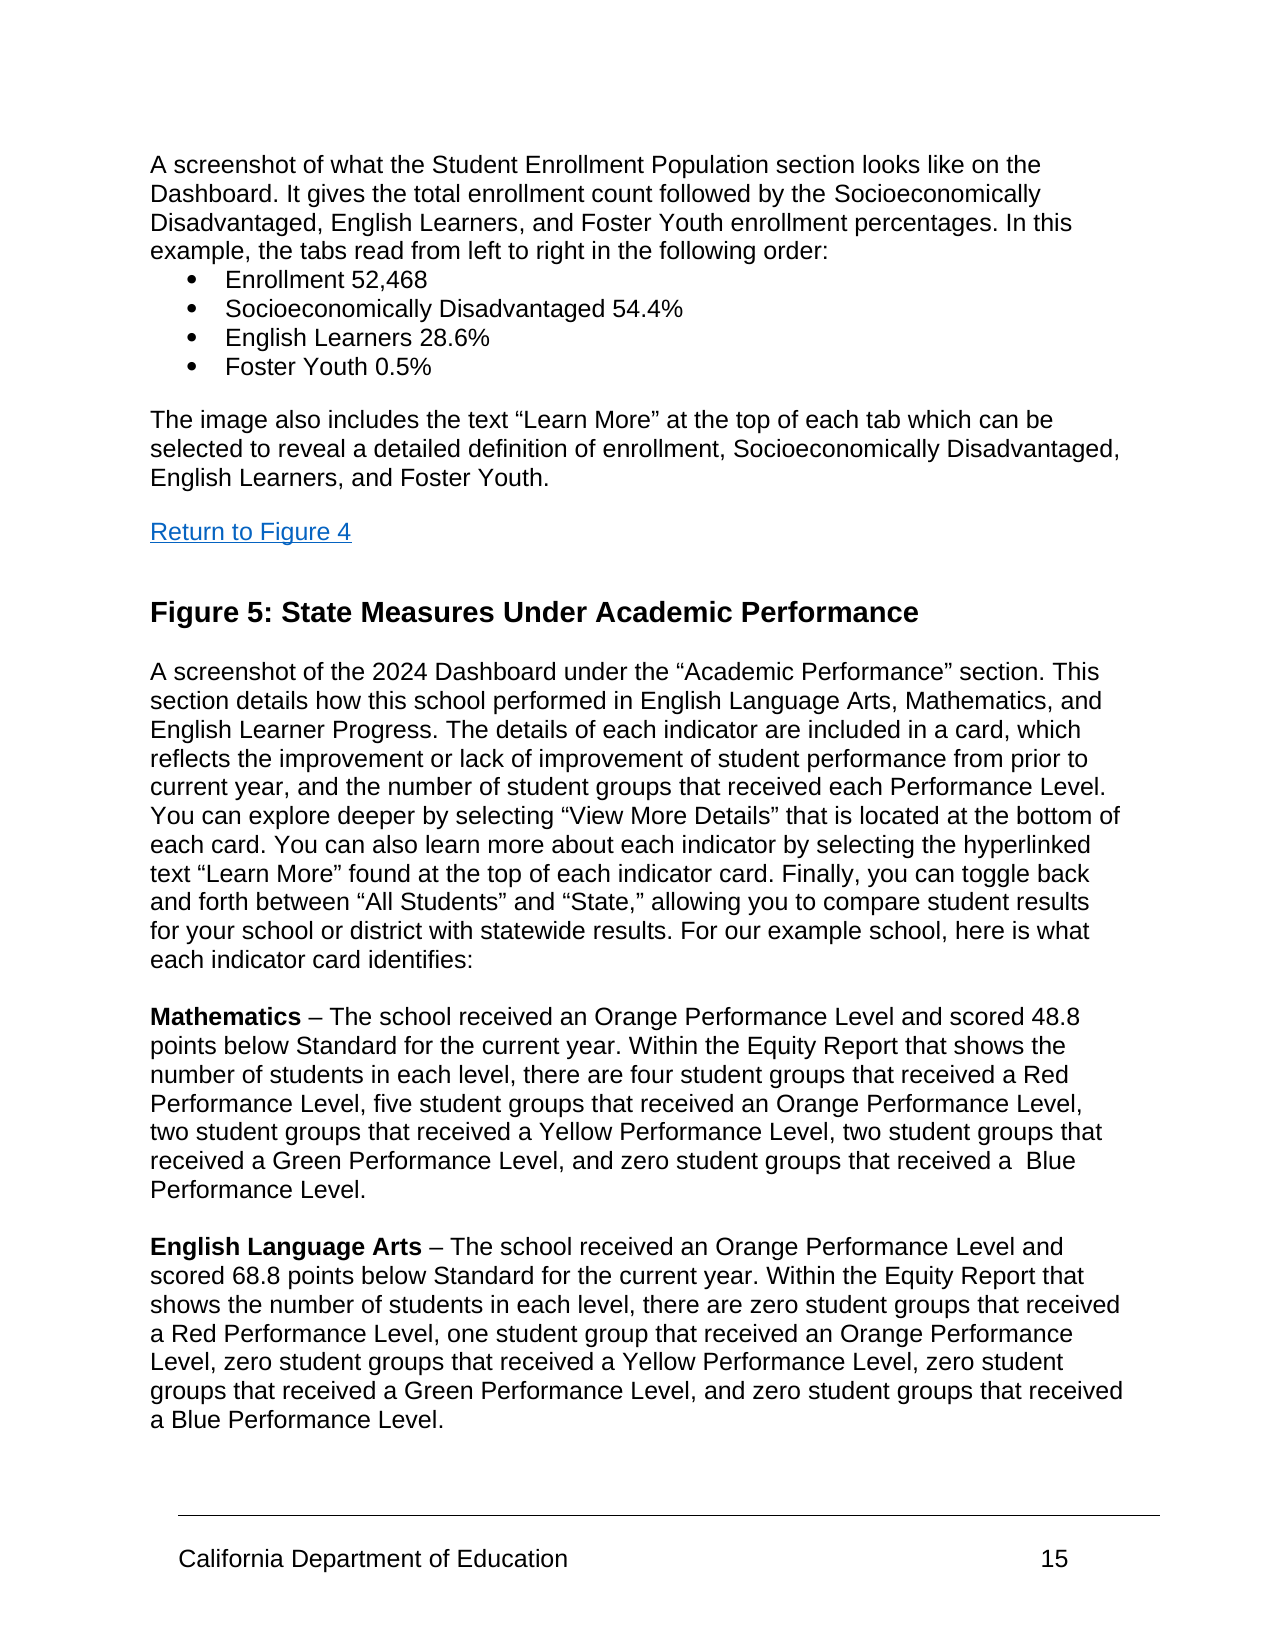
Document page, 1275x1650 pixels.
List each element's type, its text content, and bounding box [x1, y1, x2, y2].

text English Language Arts – The school received an Orange Performance Level and scored 68.8 points below Standard for the current year. Within the Equity Report that shows the number of students in each level, there are zero student groups that received a Red Performance Level, one student group that received an Orange Performance Level, zero student groups that received a Yellow Performance Level, zero student groups that received a Green Performance Level, and zero student groups that received a Blue Performance Level. [150, 1232, 1125, 1433]
text A screenshot of what the Student Enrollment Population section looks like on the Dashboard. It gives the total enrollment count followed by the Socioeconomically Disadvantaged, English Learners, and Foster Youth enrollment percentages. In this example, the tabs read from left to right in the following order: [150, 150, 1125, 265]
list Foster Youth 0.5% [187, 352, 1125, 380]
list Socioeconomically Disadvantaged 54.4% [187, 294, 1125, 323]
text Mathematics – The school received an Orange Performance Level and scored 48.8 points below Standard for the current year. Within the Equity Report that shows the number of students in each level, there are four student groups that received a Red Performance Level, five student groups that received an Orange Performance Level, two student groups that received a Yellow Performance Level, two student groups that received a Green Performance Level, and zero student groups that received a Blue Performance Level. [150, 1002, 1125, 1203]
text Return to Figure 4 [150, 517, 1125, 545]
list Enrollment 52,468 [187, 265, 1125, 294]
list English Learners 28.6% [187, 323, 1125, 352]
text A screenshot of the 2024 Dashboard under the “Academic Performance” section. This section details how this school performed in English Language Arts, Mathematics, and English Learner Progress. The details of each indicator are included in a card, which reflects the improvement or lack of improvement of student performance from prior to current year, and the number of student groups that received each Performance Level. You can explore deeper by selecting “View More Details” that is located at the bottom of each card. You can also learn more about each indicator by selecting the hyperlinked text “Learn More” found at the top of each indicator card. Finally, you can toggle back and forth between “All Students” and “State,” allowing you to compare student results for your school or district with statewide results. For our example school, here is what each indicator card identifies: [150, 657, 1125, 973]
subtitle Figure 5: State Measures Under Academic Performance [150, 595, 1125, 628]
text The image also includes the text “Learn More” at the top of each tab which can be selected to reveal a detailed definition of enrollment, Socioeconomically Disadvantaged, English Learners, and Foster Youth. [150, 405, 1125, 492]
